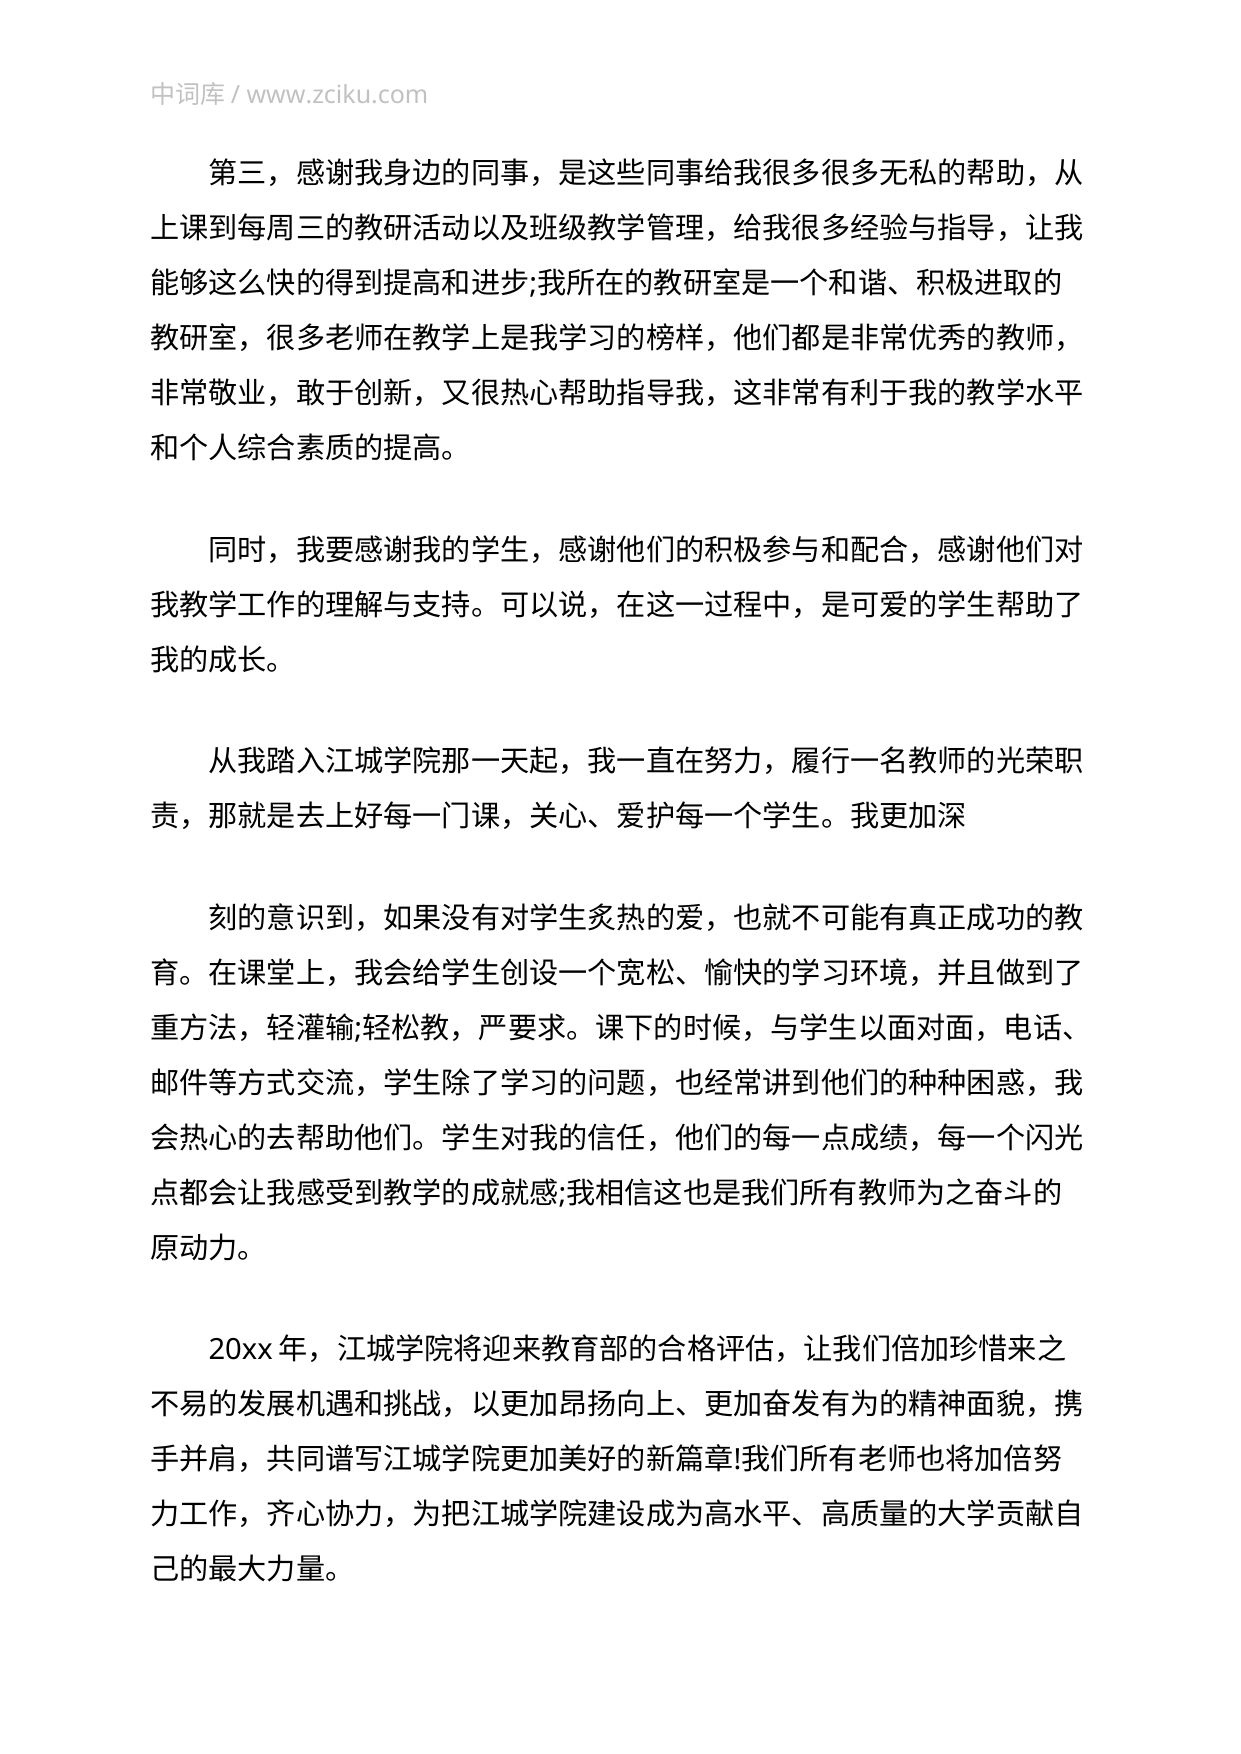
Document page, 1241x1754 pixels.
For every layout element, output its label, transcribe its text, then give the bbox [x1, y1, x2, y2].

text 刻的意识到，如果没有对学生炙热的爱，也就不可能有真正成功的教育。在课堂上，我会给学生创设一个宽松、愉快的学习环境，并且做到了重方法，轻灌输;轻松教，严要求。课下的时候，与学生以面对面，电话、邮件等方式交流，学生除了学习的问题，也经常讲到他们的种种困惑，我会热心的去帮助他们。学生对我的信任，他们的每一点成绩，每一个闪光点都会让我感受到教学的成就感;我相信这也是我们所有教师为之奋斗的原动力。 [150, 894, 1090, 1266]
text 20xx年，江城学院将迎来教育部的合格评估，让我们倍加珍惜来之不易的发展机遇和挑战，以更加昂扬向上、更加奋发有为的精神面貌，携手并肩，共同谱写江城学院更加美好的新篇章!我们所有老师也将加倍努力工作，齐心协力，为把江城学院建设成为高水平、高质量的大学贡献自己的最大力量。 [150, 1326, 1090, 1588]
text 同时，我要感谢我的学生，感谢他们的积极参与和配合，感谢他们对我教学工作的理解与支持。可以说，在这一过程中，是可爱的学生帮助了我的成长。 [150, 526, 1090, 678]
text 第三，感谢我身边的同事，是这些同事给我很多很多无私的帮助，从上课到每周三的教研活动以及班级教学管理，给我很多经验与指导，让我能够这么快的得到提高和进步;我所在的教研室是一个和谐、积极进取的教研室，很多老师在教学上是我学习的榜样，他们都是非常优秀的教师，非常敬业，敢于创新，又很热心帮助指导我，这非常有利于我的教学水平和个人综合素质的提高。 [150, 150, 1090, 467]
text 从我踏入江城学院那一天起，我一直在努力，履行一名教师的光荣职责，那就是去上好每一门课，关心、爱护每一个学生。我更加深 [150, 738, 1090, 835]
